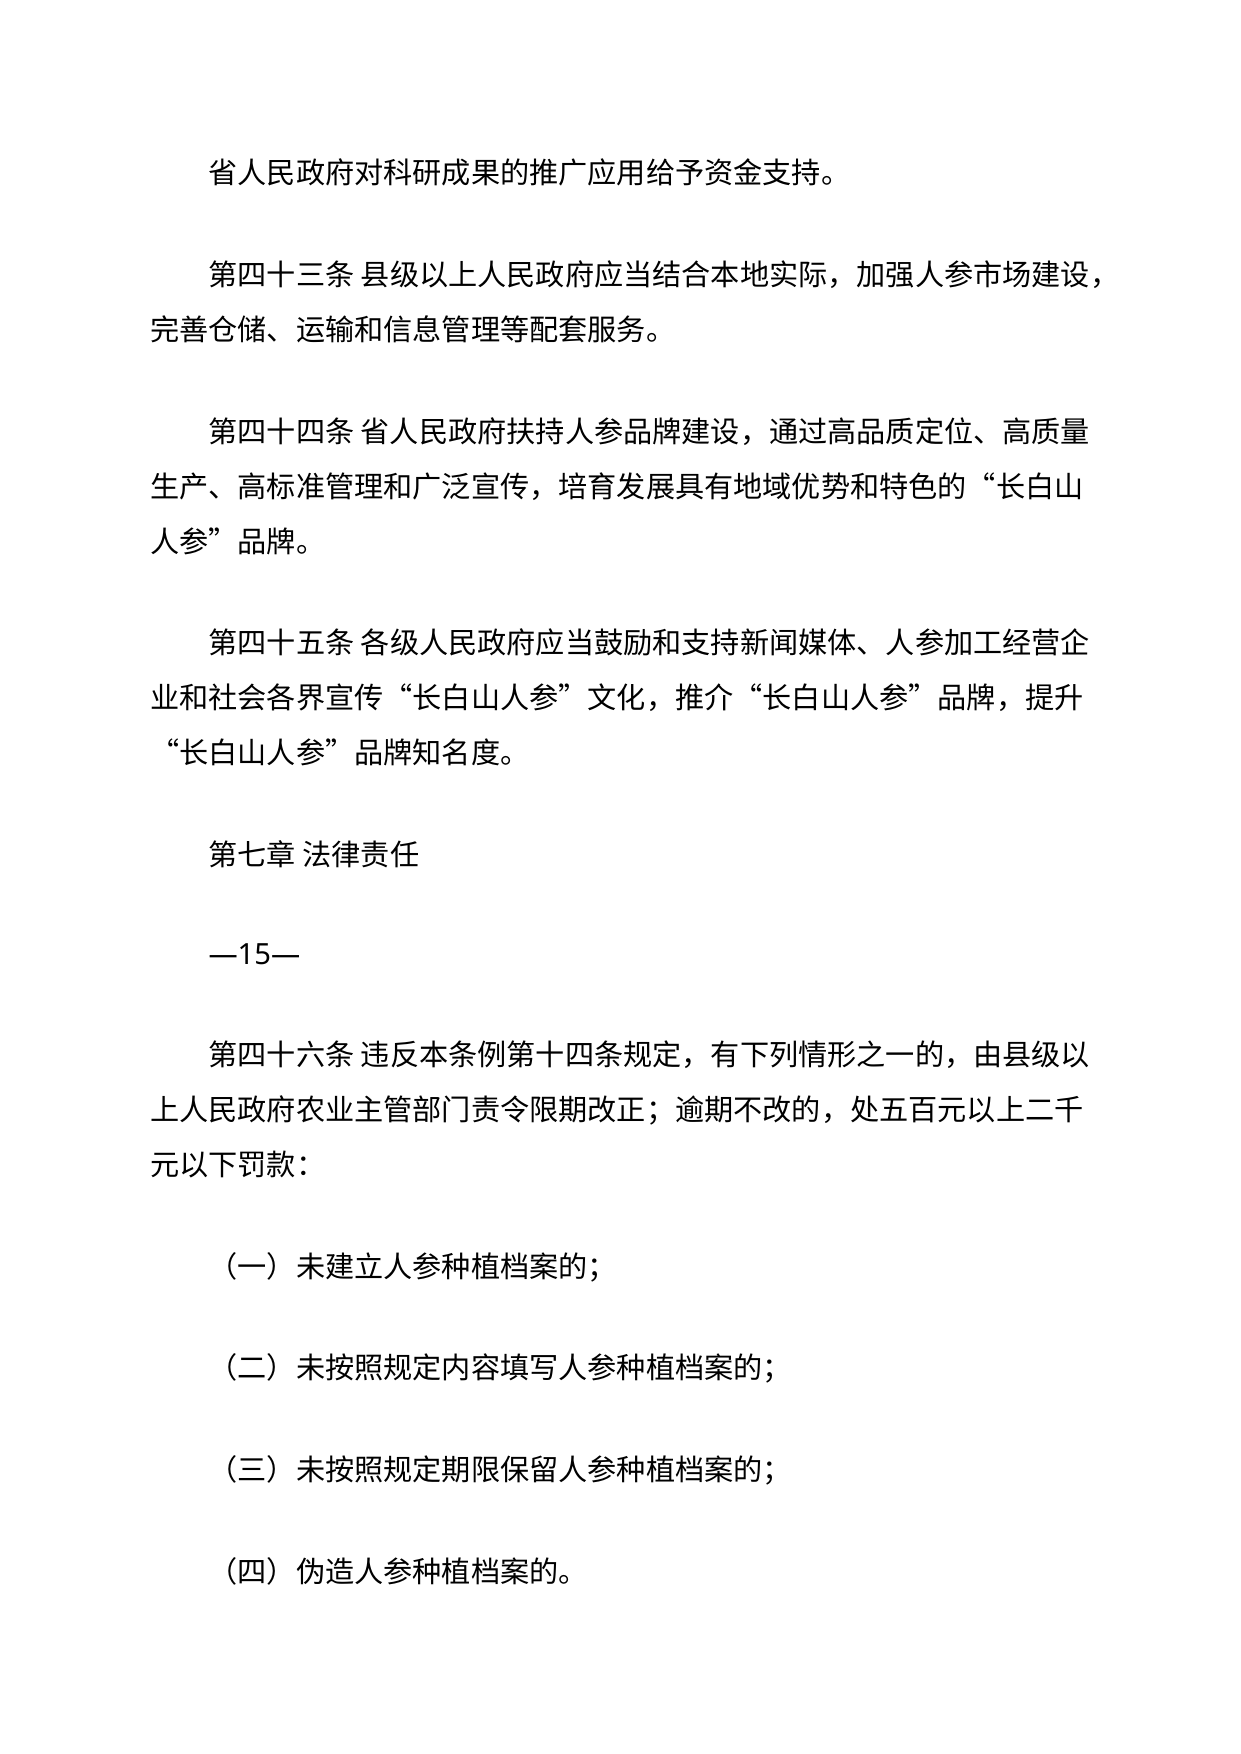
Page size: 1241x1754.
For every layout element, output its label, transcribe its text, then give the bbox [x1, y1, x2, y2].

text 省人民政府对科研成果的推广应用给予资金支持。 [150, 150, 1090, 192]
text （四）伪造人参种植档案的。 [150, 1549, 1090, 1591]
text 第四十五条 各级人民政府应当鼓励和支持新闻媒体、人参加工经营企业和社会各界宣传“长白山人参”文化，推介“长白山人参”品牌，提升“长白山人参”品牌知名度。 [150, 620, 1090, 772]
text 第四十四条 省人民政府扶持人参品牌建设，通过高品质定位、高质量生产、高标准管理和广泛宣传，培育发展具有地域优势和特色的“长白山人参”品牌。 [150, 408, 1090, 561]
text 第四十六条 违反本条例第十四条规定，有下列情形之一的，由县级以上人民政府农业主管部门责令限期改正；逾期不改的，处五百元以上二千元以下罚款： [150, 1032, 1090, 1184]
text 第七章 法律责任 [150, 832, 1090, 874]
text 第四十三条 县级以上人民政府应当结合本地实际，加强人参市场建设，完善仓储、运输和信息管理等配套服务。 [150, 252, 1090, 349]
text （二）未按照规定内容填写人参种植档案的； [150, 1345, 1090, 1387]
text （一）未建立人参种植档案的； [150, 1243, 1090, 1286]
text —15— [150, 933, 1090, 973]
text （三）未按照规定期限保留人参种植档案的； [150, 1447, 1090, 1489]
